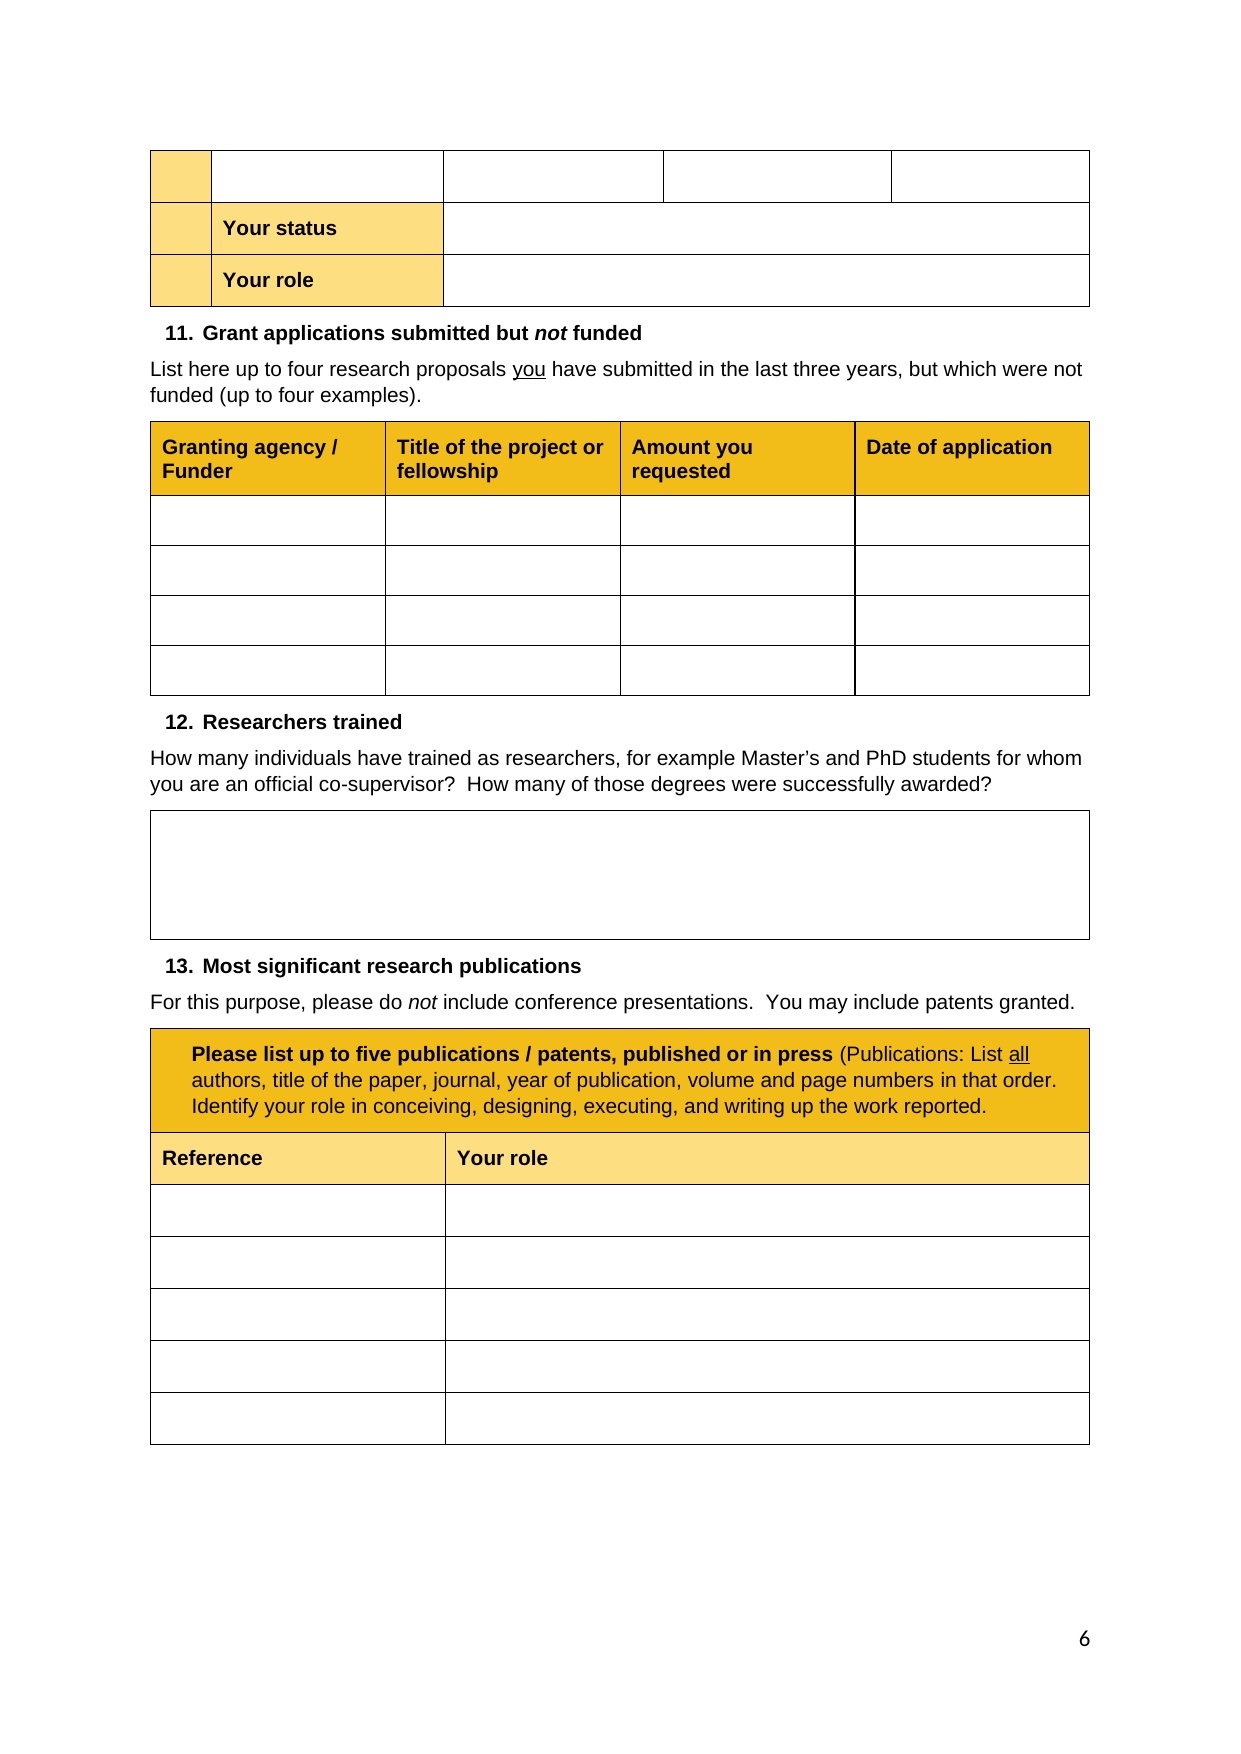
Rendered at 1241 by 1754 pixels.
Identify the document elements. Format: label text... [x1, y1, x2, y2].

table_cell [151, 1393, 445, 1443]
table_cell Your role [446, 1133, 1089, 1184]
table_cell [856, 496, 1089, 545]
table_cell Reference [151, 1133, 445, 1184]
table_cell [621, 646, 854, 695]
table_cell [151, 1237, 445, 1288]
subtitle Grant applications submitted but not funded [165, 319, 1090, 344]
table_cell Your status [212, 203, 443, 254]
table_cell [151, 546, 385, 595]
table_header Please list up to five publications / patents, published or in press (Publications: List all authors, title of the paper, journal, year of publication, volume and page numbers in that order. Identify your role in conceiving, designing, executing, and writing up the work reported. [151, 1029, 1089, 1132]
table_cell [151, 1185, 445, 1236]
table_header Title of the project or fellowship [386, 422, 620, 495]
table_cell [444, 151, 663, 202]
subtitle Researchers trained [165, 709, 1090, 734]
table_cell [856, 546, 1089, 595]
table_cell [892, 151, 1089, 202]
table_cell [151, 255, 211, 306]
table_cell [151, 596, 385, 645]
text For this purpose, please do not include conference presentations. You may include patents granted. [150, 990, 1090, 1014]
table_cell [386, 546, 620, 595]
text List here up to four research proposals you have submitted in the last three years, but which were not funded (up to four examples). [150, 357, 1090, 407]
table_cell [151, 1341, 445, 1392]
table_cell [664, 151, 891, 202]
table_cell [212, 151, 443, 202]
table_header Amount you requested [621, 422, 854, 495]
table_cell [444, 255, 1089, 306]
table_cell [386, 596, 620, 645]
table_cell [446, 1341, 1089, 1392]
table_cell [386, 646, 620, 695]
table_cell [151, 1289, 445, 1340]
table_cell [386, 496, 620, 545]
table_cell [446, 1393, 1089, 1443]
table_header Date of application [856, 422, 1089, 495]
table_cell [446, 1289, 1089, 1340]
table_cell [446, 1185, 1089, 1236]
table_cell [621, 546, 854, 595]
table_cell [621, 596, 854, 645]
table_cell [444, 203, 1089, 254]
table_cell [151, 646, 385, 695]
table_cell [621, 496, 854, 545]
table_cell [856, 646, 1089, 695]
table_cell [151, 203, 211, 254]
text How many individuals have trained as researchers, for example Master’s and PhD students for whom you are an official co-supervisor? How many of those degrees were successfully awarded? [150, 746, 1090, 796]
table_cell [856, 596, 1089, 645]
table_cell [151, 496, 385, 545]
table_cell Your role [212, 255, 443, 306]
table_header [151, 811, 1089, 939]
table_header Granting agency / Funder [151, 422, 385, 495]
subtitle Most significant research publications [165, 952, 1090, 977]
table_cell [151, 151, 211, 202]
table_cell [446, 1237, 1089, 1288]
